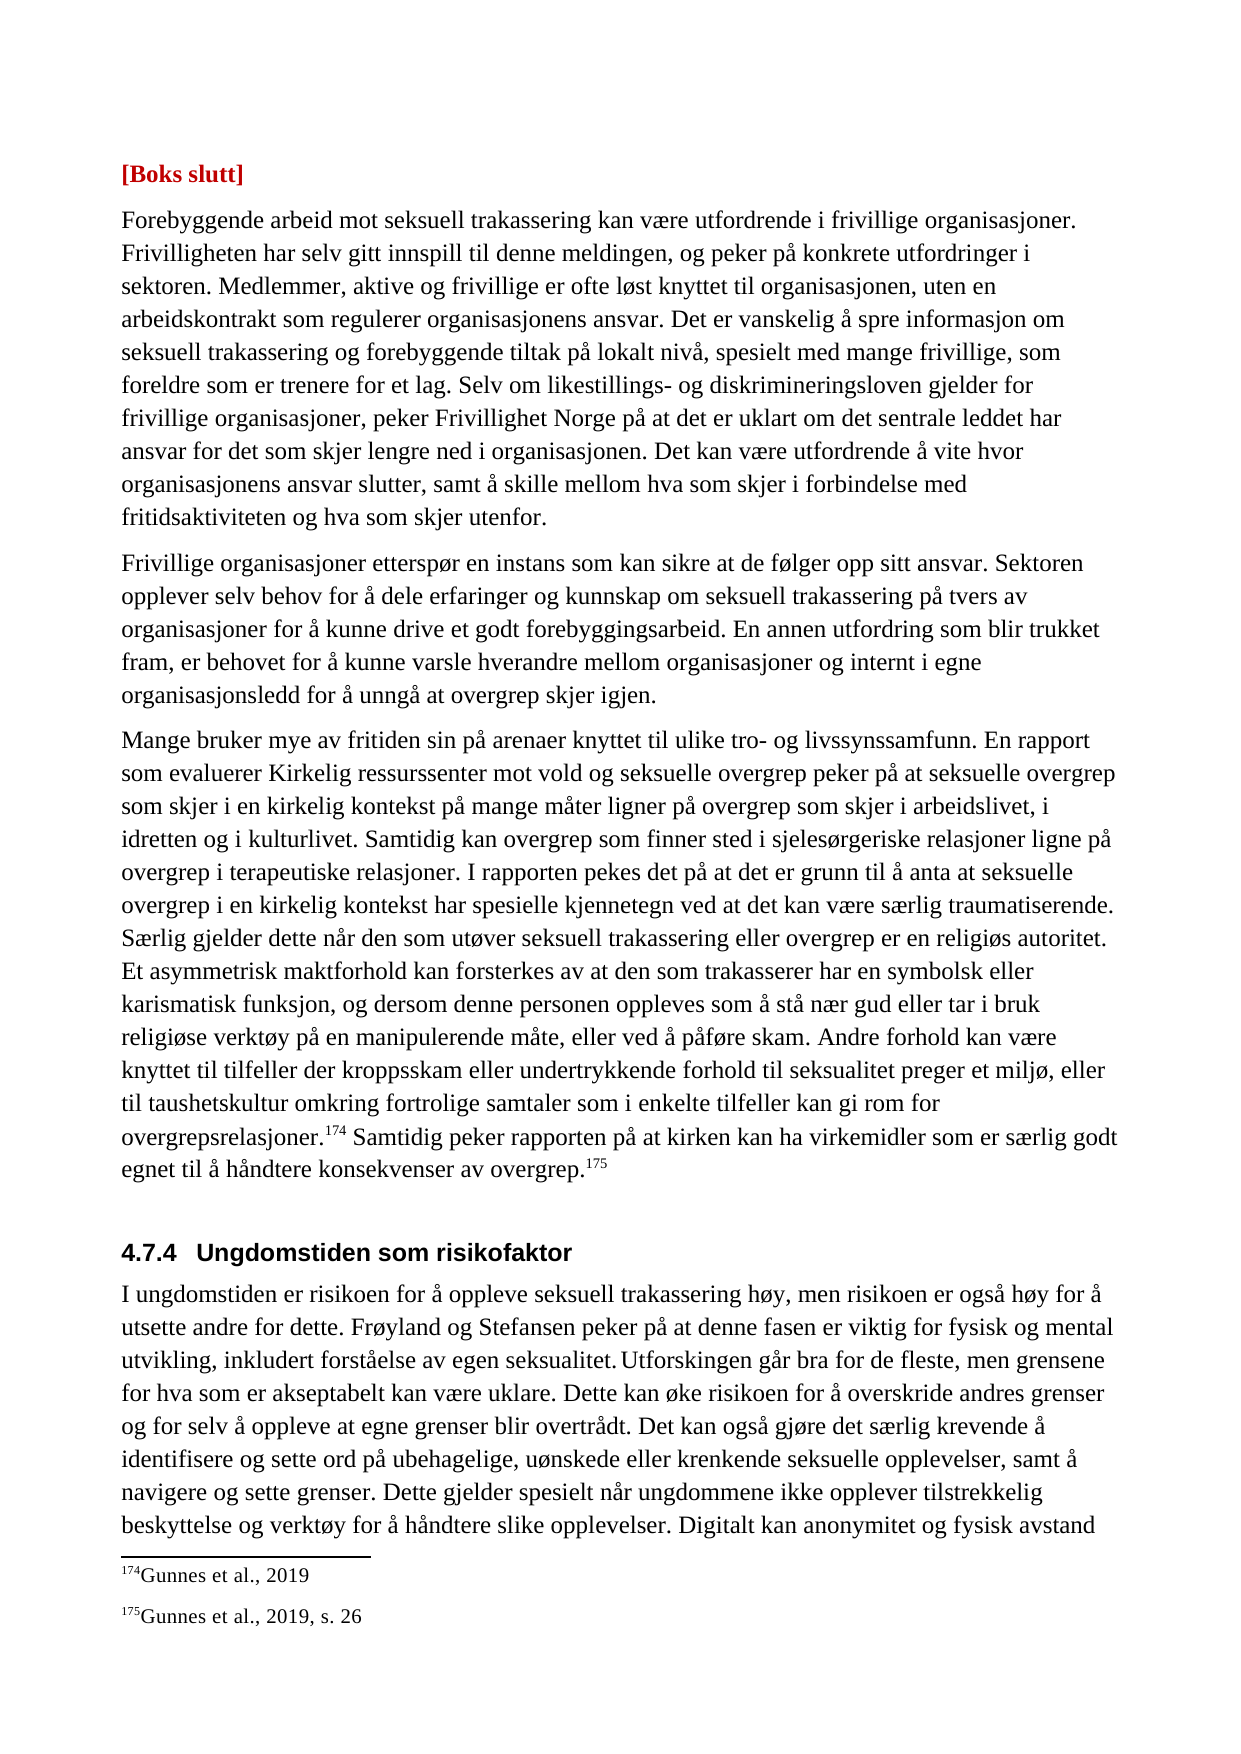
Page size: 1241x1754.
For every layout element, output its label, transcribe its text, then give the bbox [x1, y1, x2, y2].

text Frivillige organisasjoner etterspør en instans som kan sikre at de følger opp sitt ansvar. Sektoren opplever selv behov for å dele erfaringer og kunnskap om seksuell trakassering på tvers av organisasjoner for å kunne drive et godt forebyggingsarbeid. En annen utfordring som blir trukket fram, er behovet for å kunne varsle hverandre mellom organisasjoner og internt i egne organisasjonsledd for å unngå at overgrep skjer igjen. [121, 548, 1119, 708]
text [Boks slutt] [121, 159, 1119, 188]
subtitle Ungdomstiden som risikofaktor [121, 1238, 1119, 1266]
text Mange bruker mye av fritiden sin på arenaer knyttet til ulike tro- og livssynssamfunn. En rapport som evaluerer Kirkelig ressurssenter mot vold og seksuelle overgrep peker på at seksuelle overgrep som skjer i en kirkelig kontekst på mange måter ligner på overgrep som skjer i arbeidslivet, i idretten og i kulturlivet. Samtidig kan overgrep som finner sted i sjelesørgeriske relasjoner ligne på overgrep i terapeutiske relasjoner. I rapporten pekes det på at det er grunn til å anta at seksuelle overgrep i en kirkelig kontekst har spesielle kjennetegn ved at det kan være særlig traumatiserende. Særlig gjelder dette når den som utøver seksuell trakassering eller overgrep er en religiøs autoritet. Et asymmetrisk maktforhold kan forsterkes av at den som trakasserer har en symbolsk eller karismatisk funksjon, og dersom denne personen oppleves som å stå nær gud eller tar i bruk religiøse verktøy på en manipulerende måte, eller ved å påføre skam. Andre forhold kan være knyttet til tilfeller der kroppsskam eller undertrykkende forhold til seksualitet preger et miljø, eller til taushetskultur omkring fortrolige samtaler som i enkelte tilfeller kan gi rom for overgrepsrelasjoner. Samtidig peker rapporten på at kirken kan ha virkemidler som er særlig godt egnet til å håndtere konsekvenser av overgrep. [121, 725, 1119, 1183]
text Forebyggende arbeid mot seksuell trakassering kan være utfordrende i frivillige organisasjoner. Frivilligheten har selv gitt innspill til denne meldingen, og peker på konkrete utfordringer i sektoren. Medlemmer, aktive og frivillige er ofte løst knyttet til organisasjonen, uten en arbeidskontrakt som regulerer organisasjonens ansvar. Det er vanskelig å spre informasjon om seksuell trakassering og forebyggende tiltak på lokalt nivå, spesielt med mange frivillige, som foreldre som er trenere for et lag. Selv om likestillings- og diskrimineringsloven gjelder for frivillige organisasjoner, peker Frivillighet Norge på at det er uklart om det sentrale leddet har ansvar for det som skjer lengre ned i organisasjonen. Det kan være utfordrende å vite hvor organisasjonens ansvar slutter, samt å skille mellom hva som skjer i forbindelse med fritidsaktiviteten og hva som skjer utenfor. [121, 205, 1119, 531]
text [121, 1279, 1119, 1539]
